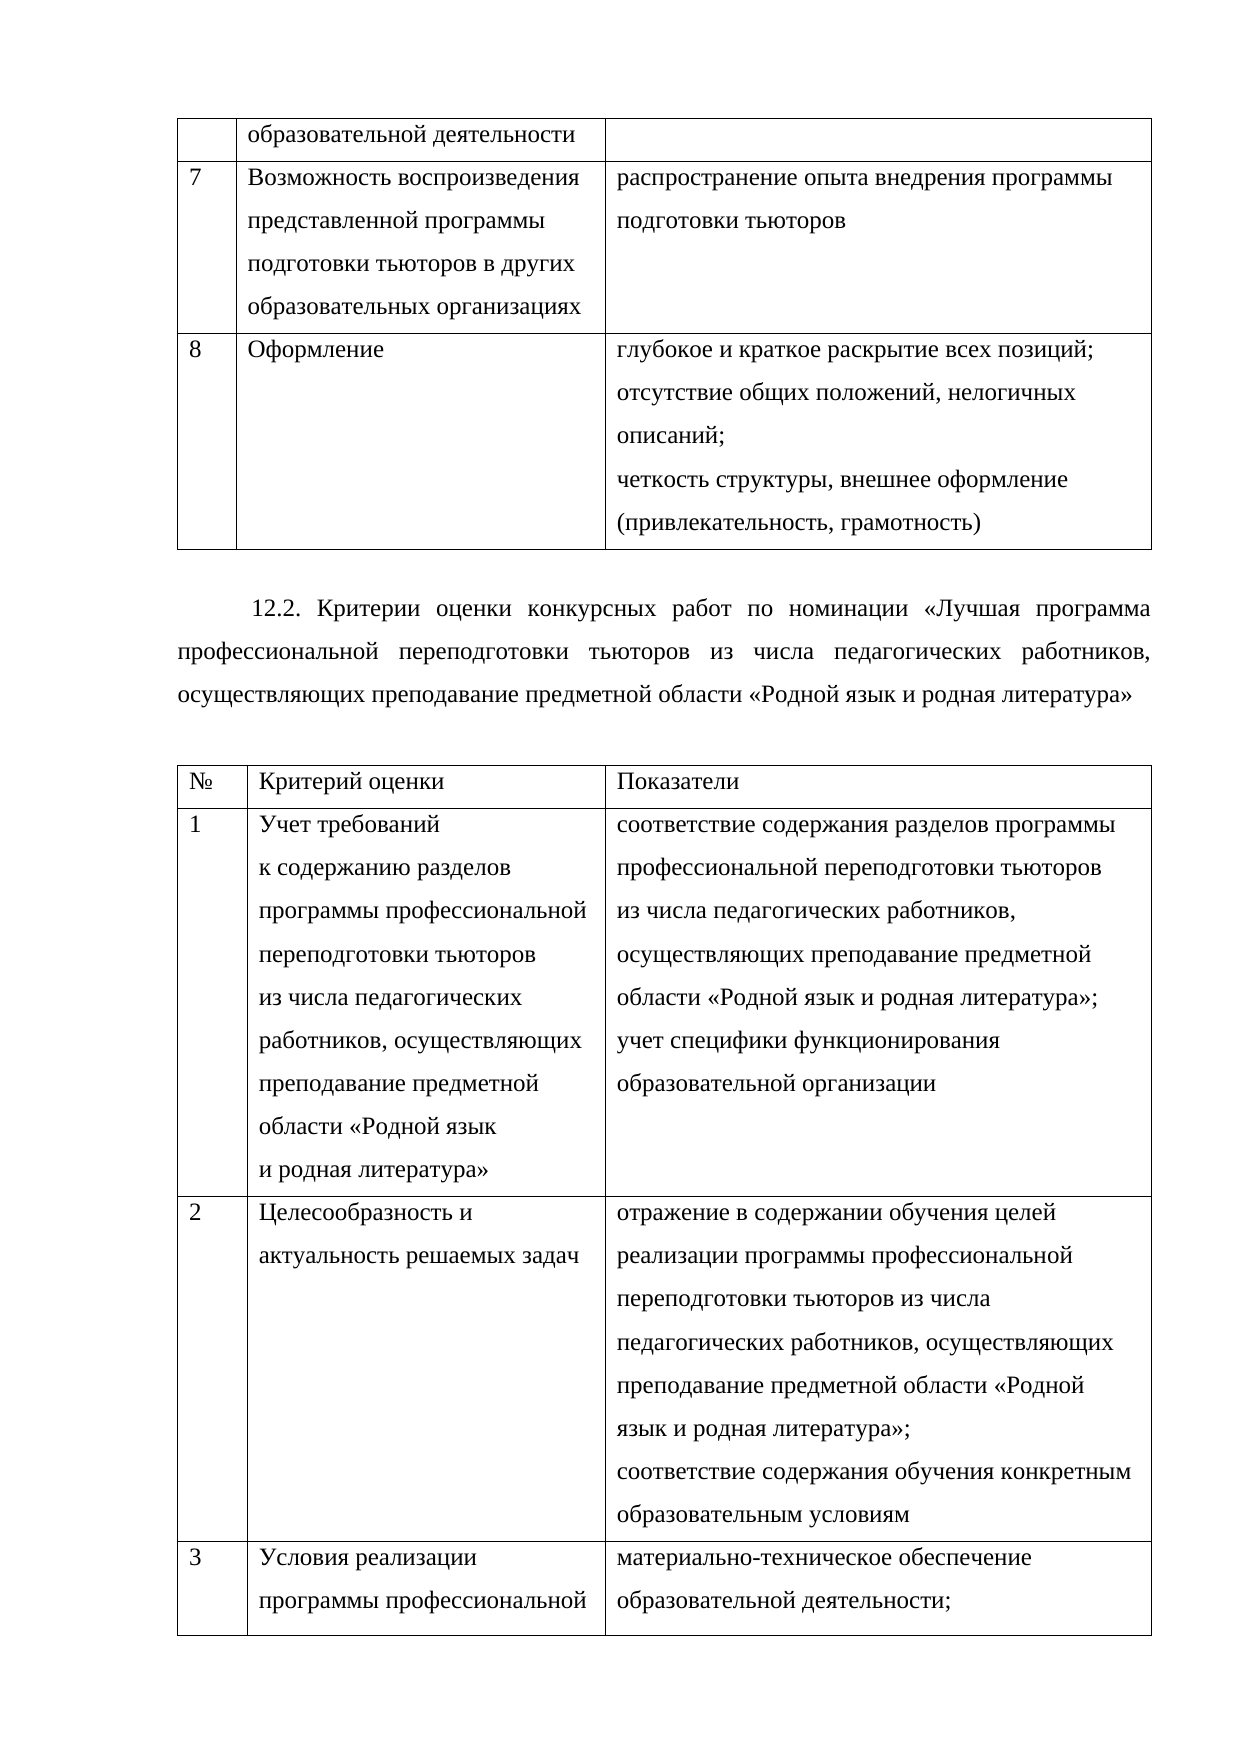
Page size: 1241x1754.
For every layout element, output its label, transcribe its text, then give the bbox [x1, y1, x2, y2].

table_cell 1 [178, 809, 247, 1196]
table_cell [237, 119, 605, 161]
table_header Критерий оценки [248, 766, 605, 808]
table_cell 8 [178, 334, 236, 549]
table_cell 6 [178, 119, 236, 161]
text 12.2. Критерии оценки конкурсных работ по номинации «Лучшая программа профессиональной переподготовки тьюторов из числа педагогических работников, осуществляющих преподавание предметной области «Родной язык и родная литература» [177, 593, 1152, 708]
table_cell глубокое и краткое раскрытие всех позиций; отсутствие общих положений, нелогичных описаний; четкость структуры, внешнее оформление (привлекательность, грамотность) [606, 334, 1151, 549]
table_cell соответствие содержания разделов программы профессиональной переподготовки тьюторов из числа педагогических работников, осуществляющих преподавание предметной области «Родной язык и родная литература»; учет специфики функционирования образовательной организации [606, 809, 1151, 1196]
table_cell Возможность воспроизведения представленной программы подготовки тьюторов в других образовательных организациях [237, 162, 605, 333]
table_cell Целесообразность и актуальность решаемых задач [248, 1197, 605, 1541]
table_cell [606, 1542, 1151, 1635]
table_header Показатели [606, 766, 1151, 808]
table_cell отражение в содержании обучения целей реализации программы профессиональной переподготовки тьюторов из числа педагогических работников, осуществляющих преподавание предметной области «Родной язык и родная литература»; соответствие содержания обучения конкретным образовательным условиям [606, 1197, 1151, 1541]
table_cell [606, 119, 1151, 161]
table_cell 3 [178, 1542, 247, 1635]
table_cell Учет требований к содержанию разделов программы профессиональной переподготовки тьюторов из числа педагогических работников, осуществляющих преподавание предметной области «Родной язык и родная литература» [248, 809, 605, 1196]
table_cell 2 [178, 1197, 247, 1541]
table_cell 7 [178, 162, 236, 333]
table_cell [248, 1542, 605, 1635]
table_cell Оформление [237, 334, 605, 549]
table_header № [178, 766, 247, 808]
table_cell распространение опыта внедрения программы подготовки тьюторов [606, 162, 1151, 333]
